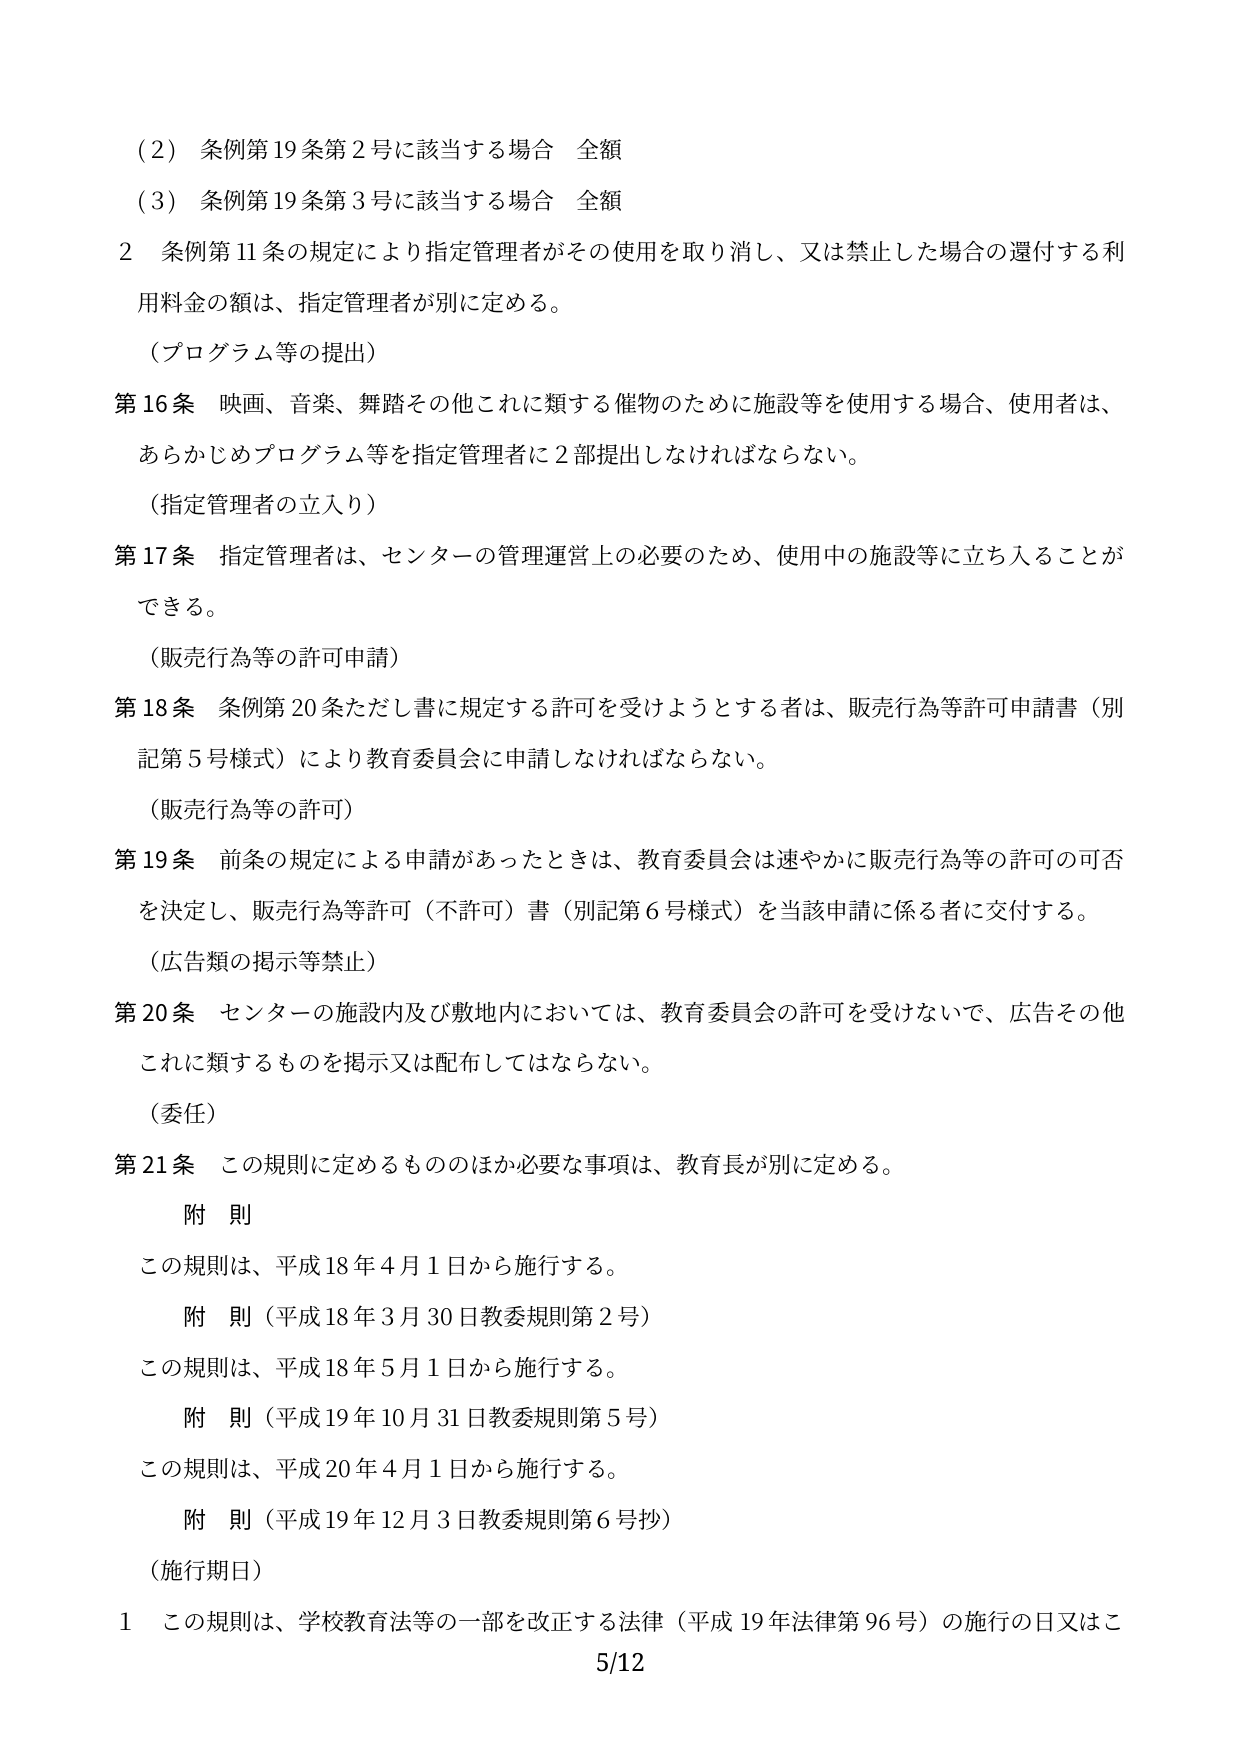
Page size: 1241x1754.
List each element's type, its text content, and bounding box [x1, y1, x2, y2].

text 附 則（平成19年10月31日教委規則第５号） [183, 1383, 1126, 1433]
text （委任） [137, 1078, 1126, 1129]
text 附 則（平成18年３月30日教委規則第２号） [183, 1281, 1126, 1332]
text （広告類の掲示等禁止） [137, 926, 1126, 977]
text 第18条 条例第20条ただし書に規定する許可を受けようとする者は、販売行為等許可申請書（別記第５号様式）により教育委員会に申請しなければならない。 [114, 673, 1126, 774]
text 第19条 前条の規定による申請があったときは、教育委員会は速やかに販売行為等の許可の可否を決定し、販売行為等許可（不許可）書（別記第６号様式）を当該申請に係る者に交付する。 [114, 825, 1126, 926]
text （プログラム等の提出） [137, 317, 1126, 368]
text （施行期日） [137, 1535, 1126, 1586]
text 第16条 映画、音楽、舞踏その他これに類する催物のために施設等を使用する場合、使用者は、あらかじめプログラム等を指定管理者に２部提出しなければならない。 [114, 368, 1126, 470]
text 第17条 指定管理者は、センターの管理運営上の必要のため、使用中の施設等に立ち入ることができる。 [114, 520, 1126, 622]
text この規則は、平成18年４月１日から施行する。 [114, 1231, 1126, 1281]
text この規則は、平成18年５月１日から施行する。 [114, 1332, 1126, 1383]
text この規則は、平成20年４月１日から施行する。 [114, 1433, 1126, 1484]
text （販売行為等の許可申請） [137, 622, 1126, 673]
text (２) 条例第19条第２号に該当する場合 全額 [137, 114, 1126, 165]
text 附 則（平成19年12月３日教委規則第６号抄） [183, 1484, 1126, 1535]
text 附 則 [183, 1180, 1126, 1231]
text ２ 条例第11条の規定により指定管理者がその使用を取り消し、又は禁止した場合の還付する利用料金の額は、指定管理者が別に定める。 [114, 216, 1126, 317]
text (３) 条例第19条第３号に該当する場合 全額 [137, 165, 1126, 216]
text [114, 1586, 1126, 1636]
text 第20条 センターの施設内及び敷地内においては、教育委員会の許可を受けないで、広告その他これに類するものを掲示又は配布してはならない。 [114, 977, 1126, 1078]
text （販売行為等の許可） [137, 774, 1126, 825]
text 第21条 この規則に定めるもののほか必要な事項は、教育長が別に定める。 [114, 1129, 1126, 1180]
text （指定管理者の立入り） [137, 470, 1126, 520]
